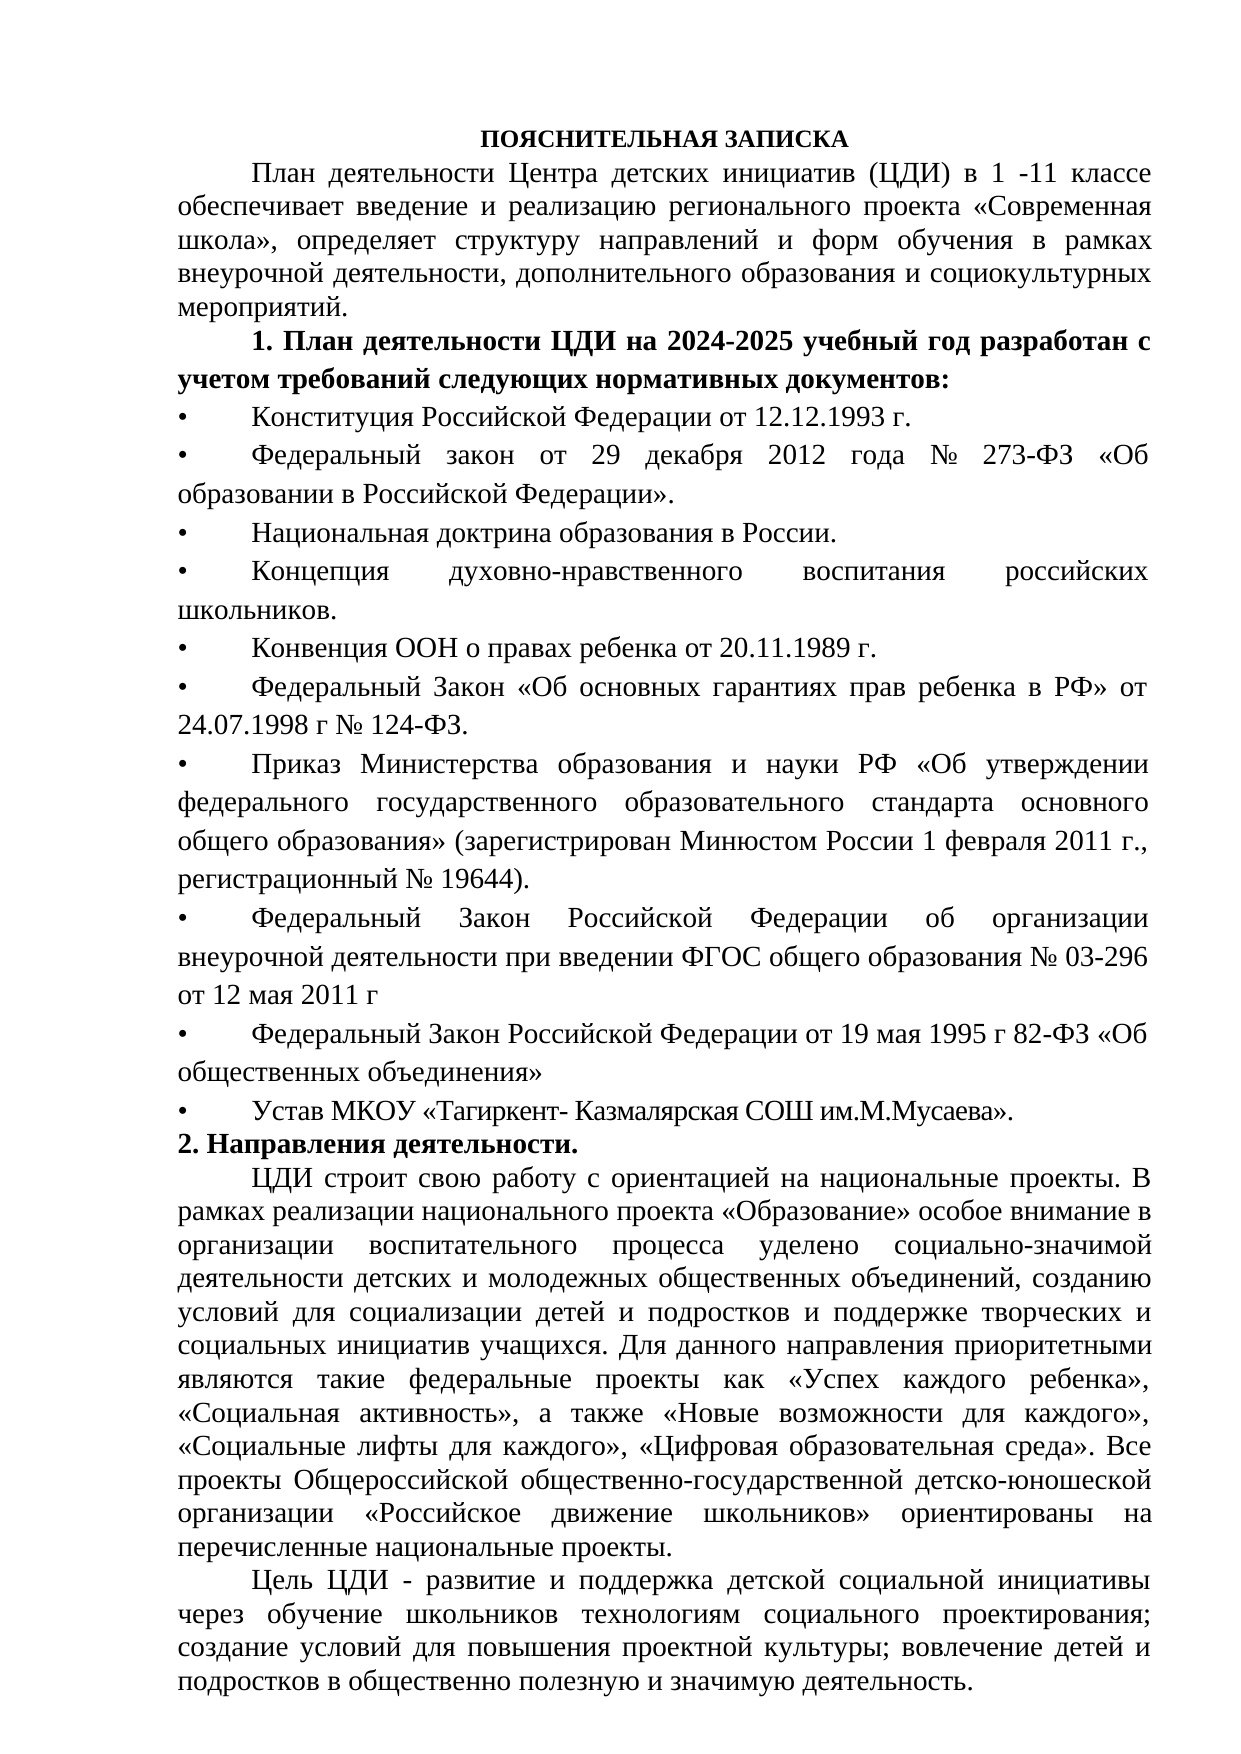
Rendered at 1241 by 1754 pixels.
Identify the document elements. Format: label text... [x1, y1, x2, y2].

text ЦДИ строит свою работу с ориентацией на национальные проекты. В рамках реализации национального проекта «Образование» особое внимание в организации воспитательного процесса уделено социально-значимой деятельности детских и молодежных общественных объединений, созданию условий для социализации детей и подростков и поддержке творческих и социальных инициатив учащихся. Для данного направления приоритетными являются такие федеральные проекты как «Успех каждого ребенка», [177, 1160, 1152, 1394]
list Устав МКОУ «Тагиркент- Казмалярская СОШ им.М.Мусаева». [177, 1093, 1192, 1126]
list Федеральный Закон «Об основных гарантиях прав ребенка в РФ» от 24.07.1998 г № 124-ФЗ. [177, 669, 1148, 741]
list Конституция Российской Федерации от 12.12.1993 г. [177, 400, 1192, 432]
list Федеральный закон от 29 декабря 2012 года № 273-ФЗ «Об образовании в Российской Федерации». [177, 437, 1149, 509]
list Федеральный Закон Российской Федерации об организации внеурочной деятельности при введении ФГОС общего образования № 03-296 от 12 мая 2011 г [177, 900, 1149, 1011]
text Цель ЦДИ - развитие и поддержка детской социальной инициативы через обучение школьников технологиям социального проектирования; создание условий для повышения проектной культуры; вовлечение детей и подростков в общественно полезную и значимую деятельность. [177, 1562, 1152, 1697]
text ПОЯСНИТЕЛЬНАЯ ЗАПИСКА [480, 124, 1192, 153]
text План деятельности Центра детских инициатив (ЦДИ) в 1 -11 классе обеспечивает введение и реализацию регионального проекта «Современная школа», определяет структуру направлений и форм обучения в рамках внеурочной деятельности, дополнительного образования и социокультурных мероприятий. [177, 155, 1152, 323]
list Концепция духовно-нравственного воспитания российских школьников. [177, 553, 1148, 625]
list План деятельности ЦДИ на 2024-2025 учебный год разработан с учетом требований следующих нормативных документов: [177, 323, 1152, 395]
list Национальная доктрина образования в России. [177, 515, 1192, 548]
list Направления деятельности. [177, 1126, 1192, 1160]
list Конвенция ООН о правах ребенка от 20.11.1989 г. [177, 630, 1192, 664]
list Приказ Министерства образования и науки РФ «Об утверждении федерального государственного образовательного стандарта основного общего образования» (зарегистрирован Минюстом России 1 февраля 2011 г., регистрационный № 19644). [177, 746, 1149, 895]
list Федеральный Закон Российской Федерации от 19 мая 1995 г 82-ФЗ «Об общественных объединения» [177, 1016, 1148, 1088]
text «Социальная активность», а также «Новые возможности для каждого», [177, 1395, 1192, 1428]
text «Социальные лифты для каждого», «Цифровая образовательная среда». Все проекты Общероссийской общественно-государственной детско-юношеской организации «Российское движение школьников» ориентированы на перечисленные национальные проекты. [177, 1428, 1152, 1562]
